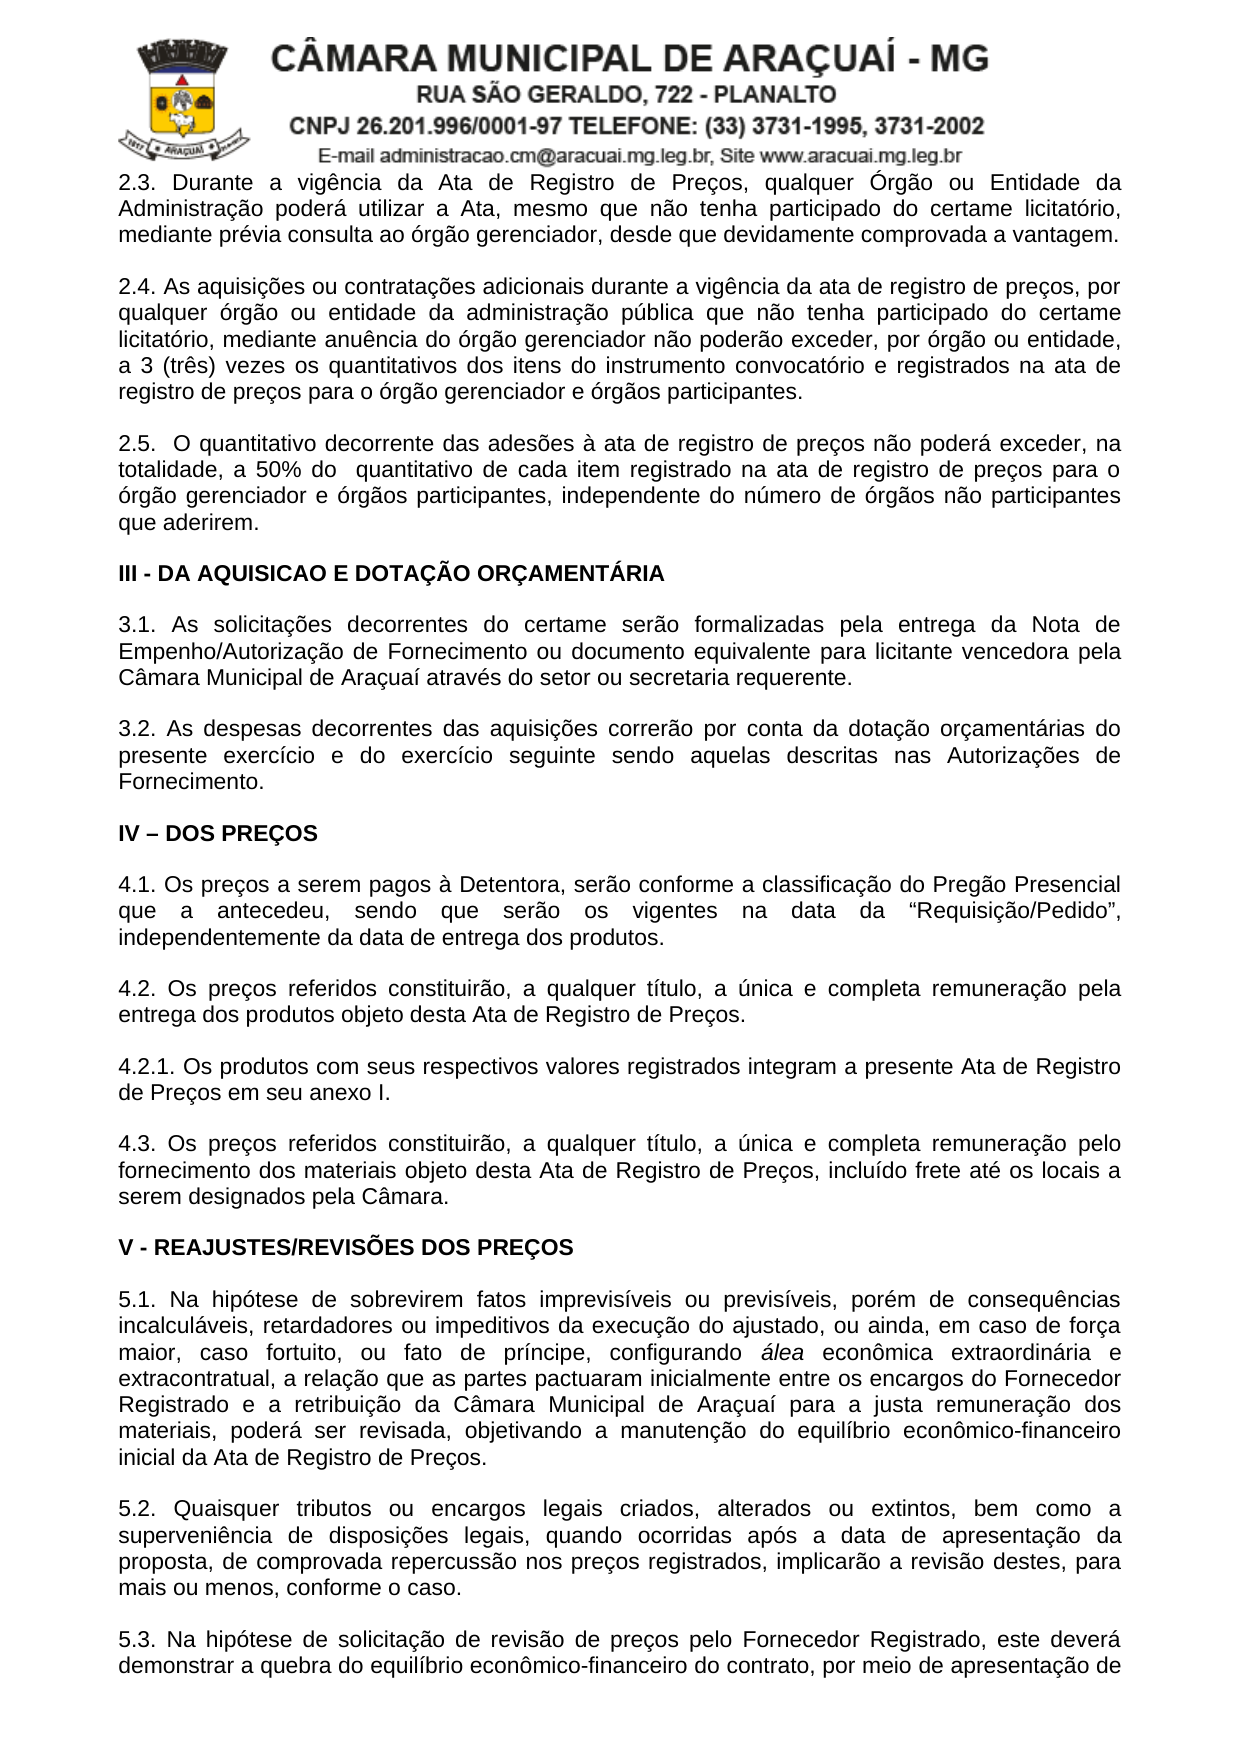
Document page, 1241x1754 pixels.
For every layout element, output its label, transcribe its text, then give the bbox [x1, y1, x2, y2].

text 2.4. As aquisições ou contratações adicionais durante a vigência da ata de registro de preços, por qualquer órgão ou entidade da administração pública que não tenha participado do certame licitatório, mediante anuência do órgão gerenciador não poderão exceder, por órgão ou entidade, a 3 (três) vezes os quantitativos dos itens do instrumento convocatório e registrados na ata de registro de preços para o órgão gerenciador e órgãos participantes. [118, 273, 1122, 404]
text 4.3. Os preços referidos constituirão, a qualquer título, a única e completa remuneração pelo fornecimento dos materiais objeto desta Ata de Registro de Preços, incluído frete até os locais a serem designados pela Câmara. [118, 1130, 1122, 1209]
picture [118, 37, 990, 169]
text III - DA AQUISICAO E DOTAÇÃO ORÇAMENTÁRIA [118, 560, 1122, 586]
text V - REAJUSTES/REVISÕES DOS PREÇOS [118, 1234, 1122, 1261]
text 2.3. Durante a vigência da Ata de Registro de Preços, qualquer Órgão ou Entidade da Administração poderá utilizar a Ata, mesmo que não tenha participado do certame licitatório, mediante prévia consulta ao órgão gerenciador, desde que devidamente comprovada a vantagem. [118, 169, 1122, 248]
text IV – DOS PREÇOS [118, 819, 1122, 846]
text 4.1. Os preços a serem pagos à Detentora, serão conforme a classificação do Pregão Presencial que a antecedeu, sendo que serão os vigentes na data da “Requisição/Pedido”, independentemente da data de entrega dos produtos. [118, 871, 1122, 950]
text 3.1. As solicitações decorrentes do certame serão formalizadas pela entrega da Nota de Empenho/Autorização de Fornecimento ou documento equivalente para licitante vencedora pela Câmara Municipal de Araçuaí através do setor ou secretaria requerente. [118, 611, 1122, 690]
text 3.2. As despesas decorrentes das aquisições correrão por conta da dotação orçamentárias do presente exercício e do exercício seguinte sendo aquelas descritas nas Autorizações de Fornecimento. [118, 715, 1122, 794]
text 4.2. Os preços referidos constituirão, a qualquer título, a única e completa remuneração pela entrega dos produtos objeto desta Ata de Registro de Preços. [118, 975, 1122, 1028]
text 5.1. Na hipótese de sobrevirem fatos imprevisíveis ou previsíveis, porém de consequências incalculáveis, retardadores ou impeditivos da execução do ajustado, ou ainda, em caso de força maior, caso fortuito, ou fato de príncipe, configurando álea econômica extraordinária e extracontratual, a relação que as partes pactuaram inicialmente entre os encargos do Fornecedor Registrado e a retribuição da Câmara Municipal de Araçuaí para a justa remuneração dos materiais, poderá ser revisada, objetivando a manutenção do equilíbrio econômico-financeiro inicial da Ata de Registro de Preços. [118, 1286, 1122, 1470]
text 4.2.1. Os produtos com seus respectivos valores registrados integram a presente Ata de Registro de Preços em seu anexo I. [118, 1053, 1122, 1105]
text 5.2. Quaisquer tributos ou encargos legais criados, alterados ou extintos, bem como a superveniência de disposições legais, quando ocorridas após a data de apresentação da proposta, de comprovada repercussão nos preços registrados, implicarão a revisão destes, para mais ou menos, conforme o caso. [118, 1495, 1122, 1601]
text 2.5. O quantitativo decorrente das adesões à ata de registro de preços não poderá exceder, na totalidade, a 50% do quantitativo de cada item registrado na ata de registro de preços para o órgão gerenciador e órgãos participantes, independente do número de órgãos não participantes que aderirem. [118, 429, 1122, 535]
